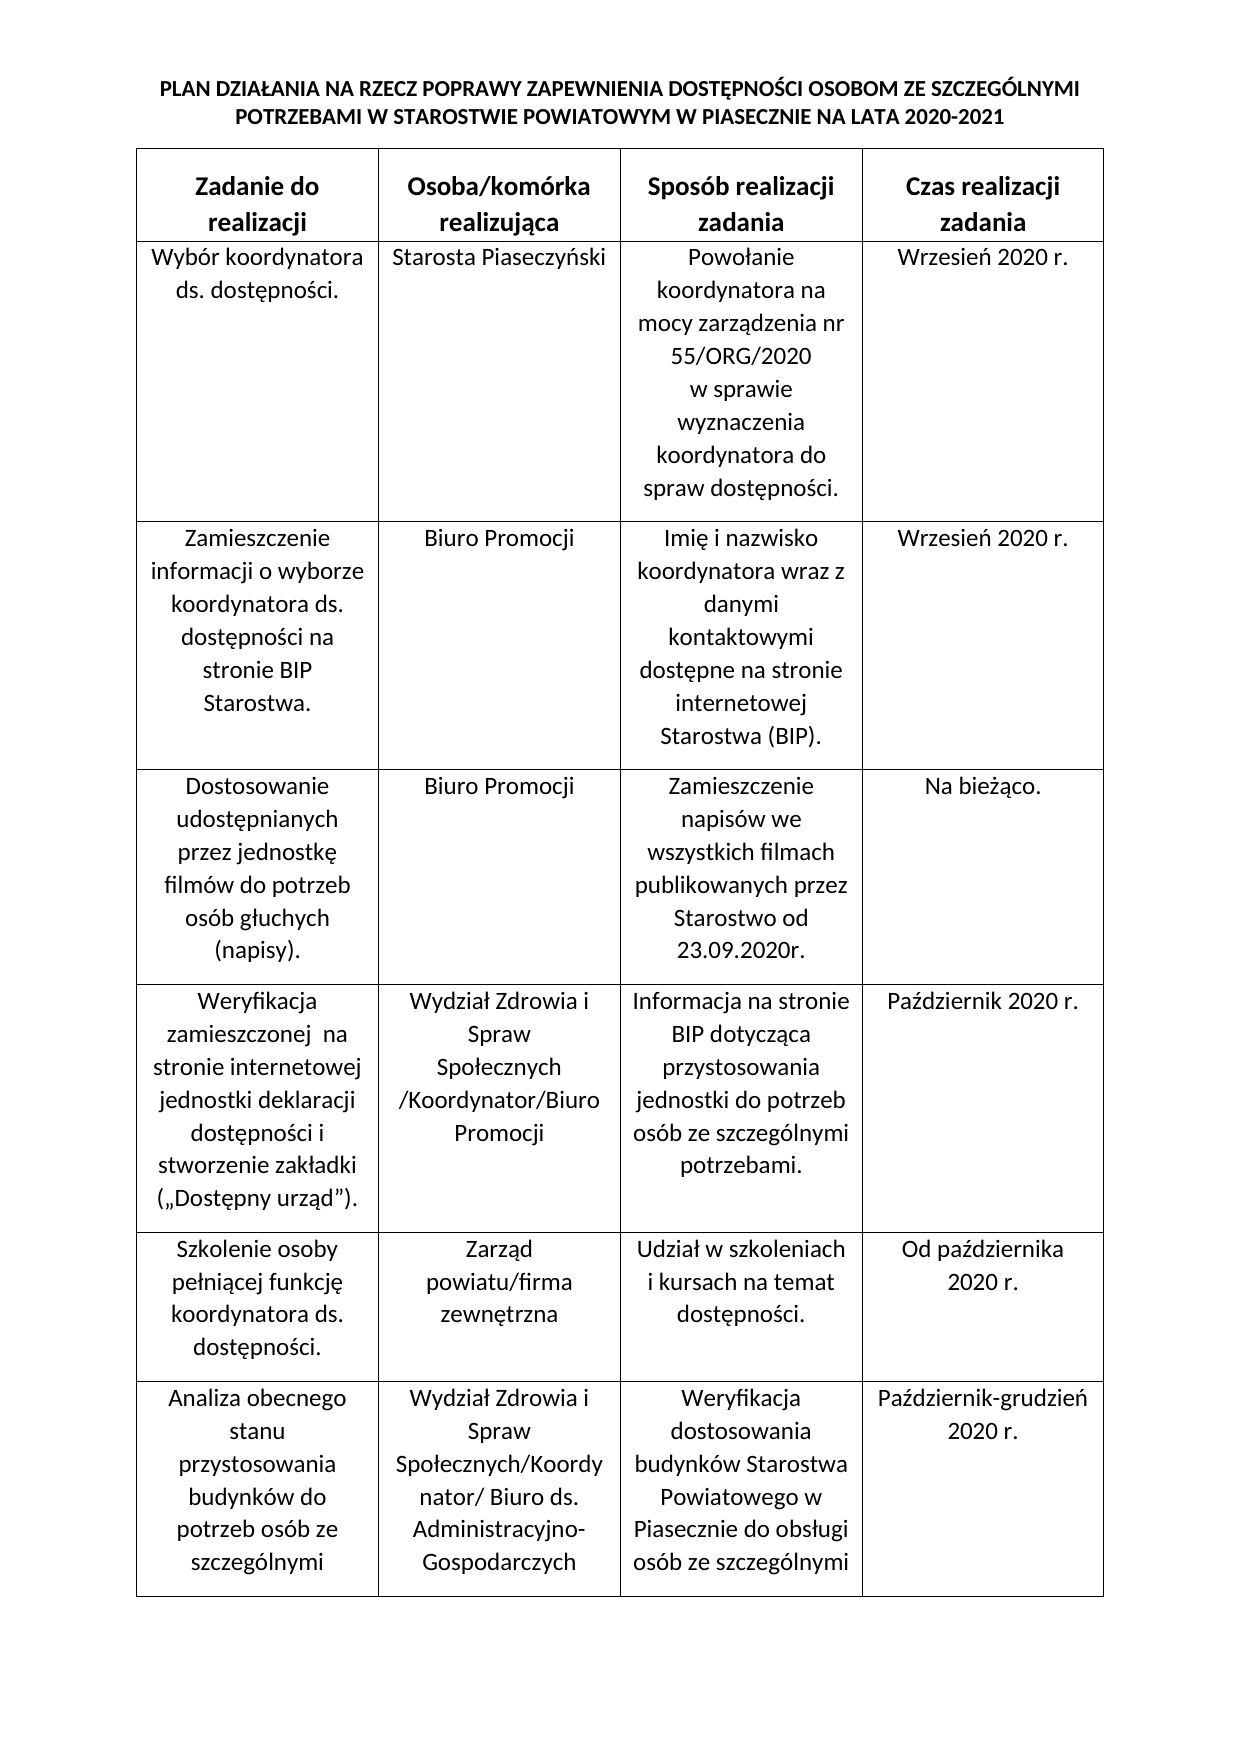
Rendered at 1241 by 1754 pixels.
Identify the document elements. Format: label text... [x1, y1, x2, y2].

table_cell Powołanie koordynatora na mocy zarządzenia nr 55/ORG/2020 w sprawie wyznaczenia koordynatora do spraw dostępności. [621, 242, 862, 521]
table_cell Imię i nazwisko koordynatora wraz z danymi kontaktowymi dostępne na stronie internetowej Starostwa (BIP). [621, 522, 862, 769]
table_cell Październik-grudzień 2020 r. [863, 1382, 1103, 1596]
table_cell Zamieszczenie informacji o wyborze koordynatora ds. dostępności na stronie BIP Starostwa. [137, 522, 378, 769]
table_cell Szkolenie osoby pełniącej funkcję koordynatora ds. dostępności. [137, 1233, 378, 1381]
table_cell Biuro Promocji [379, 770, 620, 984]
table_cell Zamieszczenie napisów we wszystkich filmach publikowanych przez Starostwo od 23.09.2020r. [621, 770, 862, 984]
table_cell Wrzesień 2020 r. [863, 522, 1103, 769]
table_cell Informacja na stronie BIP dotycząca przystosowania jednostki do potrzeb osób ze szczególnymi potrzebami. [621, 985, 862, 1232]
table_cell Starosta Piaseczyński [379, 242, 620, 521]
table_cell Październik 2020 r. [863, 985, 1103, 1232]
table_cell Wrzesień 2020 r. [863, 242, 1103, 521]
table_cell Zarząd powiatu/firma zewnętrzna [379, 1233, 620, 1381]
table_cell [621, 1382, 862, 1596]
table_header Czas realizacji zadania [863, 149, 1103, 241]
table_cell Udział w szkoleniach i kursach na temat dostępności. [621, 1233, 862, 1381]
table_cell Na bieżąco. [863, 770, 1103, 984]
table_cell Weryfikacja zamieszczonej na stronie internetowej jednostki deklaracji dostępności i stworzenie zakładki („Dostępny urząd”). [137, 985, 378, 1232]
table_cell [379, 1382, 620, 1596]
table_header Sposób realizacji zadania [621, 149, 862, 241]
table_cell Od października 2020 r. [863, 1233, 1103, 1381]
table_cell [137, 1382, 378, 1596]
table_cell Biuro Promocji [379, 522, 620, 769]
table_header Zadanie do realizacji [137, 149, 378, 241]
table_cell Wybór koordynatora ds. dostępności. [137, 242, 378, 521]
table_cell Dostosowanie udostępnianych przez jednostkę filmów do potrzeb osób głuchych (napisy). [137, 770, 378, 984]
table_cell Wydział Zdrowia i Spraw Społecznych /Koordynator/Biuro Promocji [379, 985, 620, 1232]
table_header Osoba/komórka realizująca [379, 149, 620, 241]
